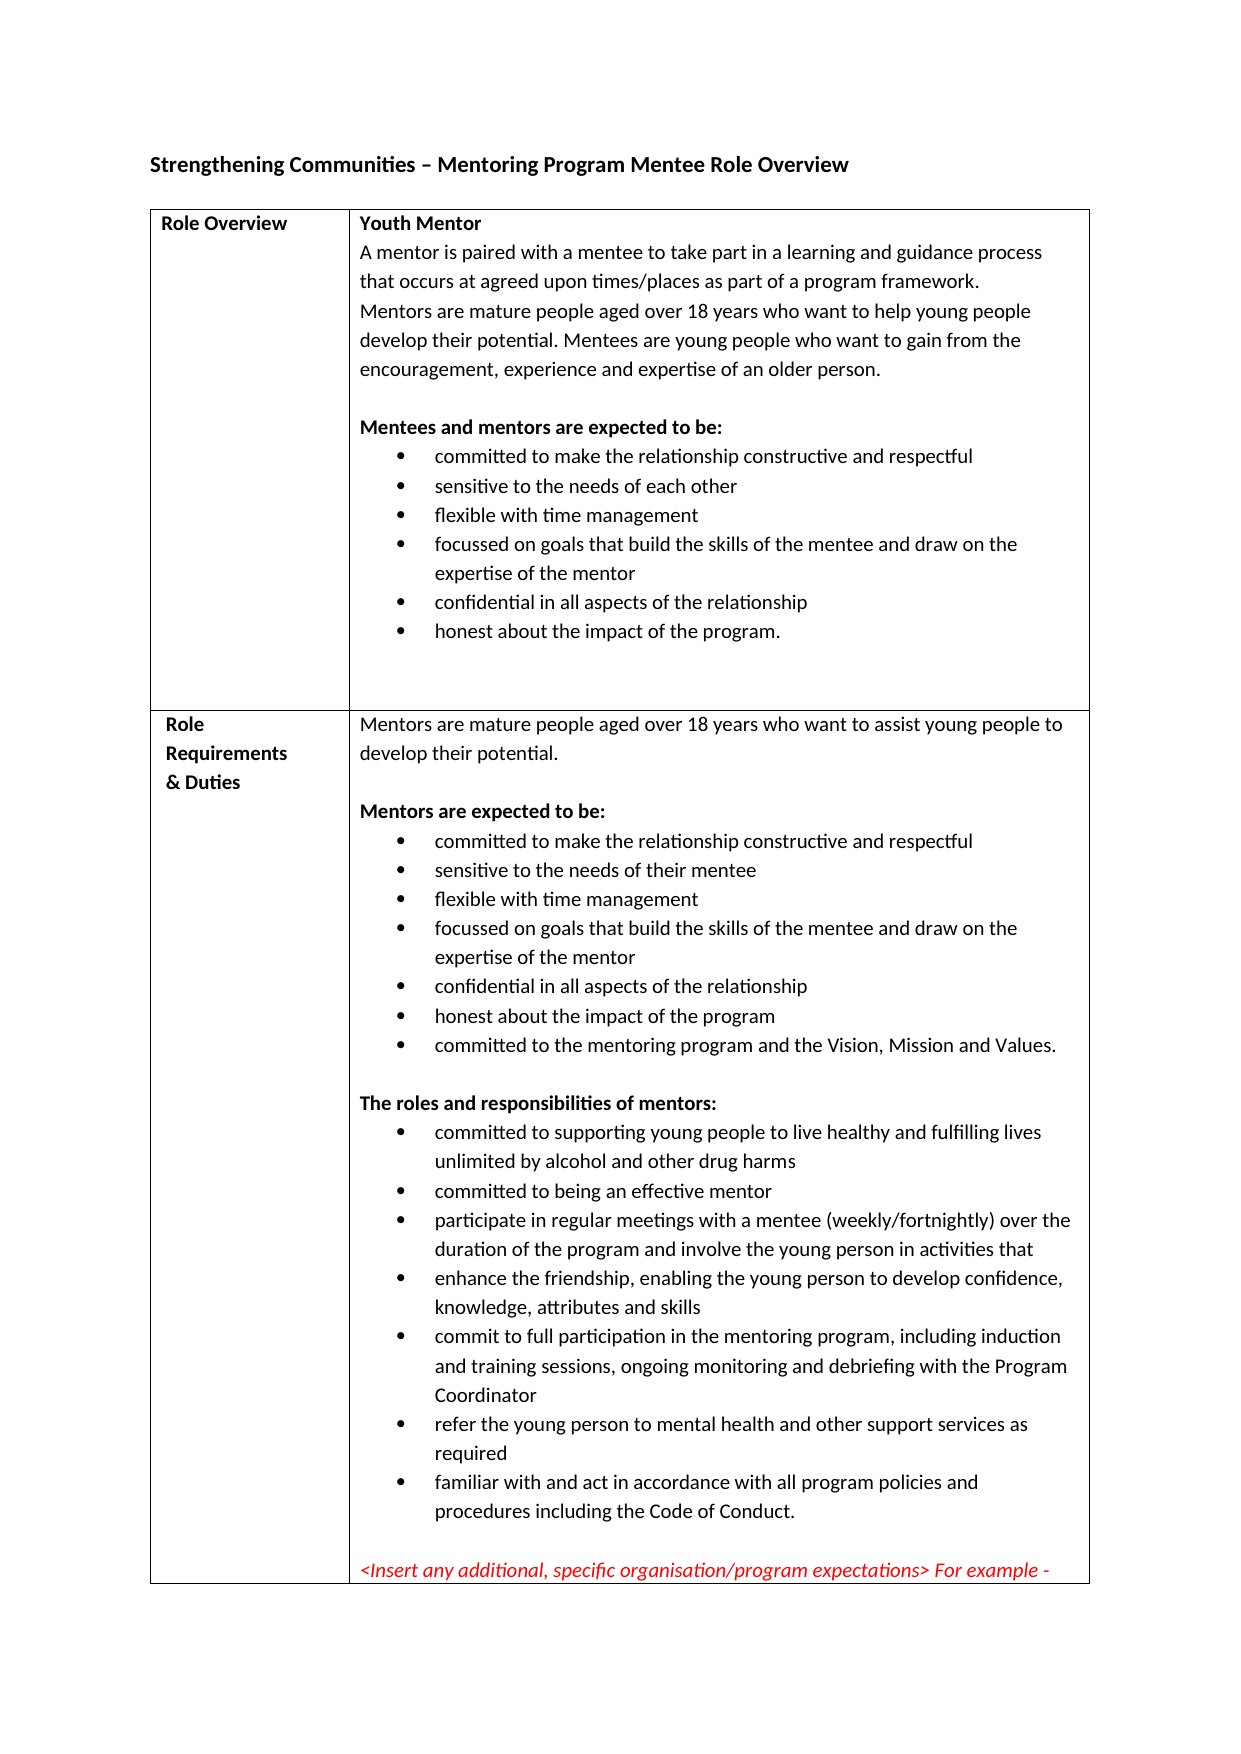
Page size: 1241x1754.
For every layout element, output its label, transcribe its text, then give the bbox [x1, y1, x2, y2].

table_header Role Overview [151, 210, 349, 710]
text Strengthening Communities – Mentoring Program Mentee Role Overview [150, 150, 1090, 178]
table_header Youth Mentor A mentor is paired with a mentee to take part in a learning and guidance process that occurs at agreed upon times/places as part of a program framework. Mentors are mature people aged over 18 years who want to help young people develop their potential. Mentees are young people who want to gain from the encouragement, experience and expertise of an older person. Mentees and mentors are expected to be: committed to make the relationship constructive and respectful sensitive to the needs of each other flexible with time management focussed on goals that build the skills of the mentee and draw on the expertise of the mentor confidential in all aspects of the relationship honest about the impact of the program. [350, 210, 1089, 710]
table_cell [151, 711, 349, 1582]
